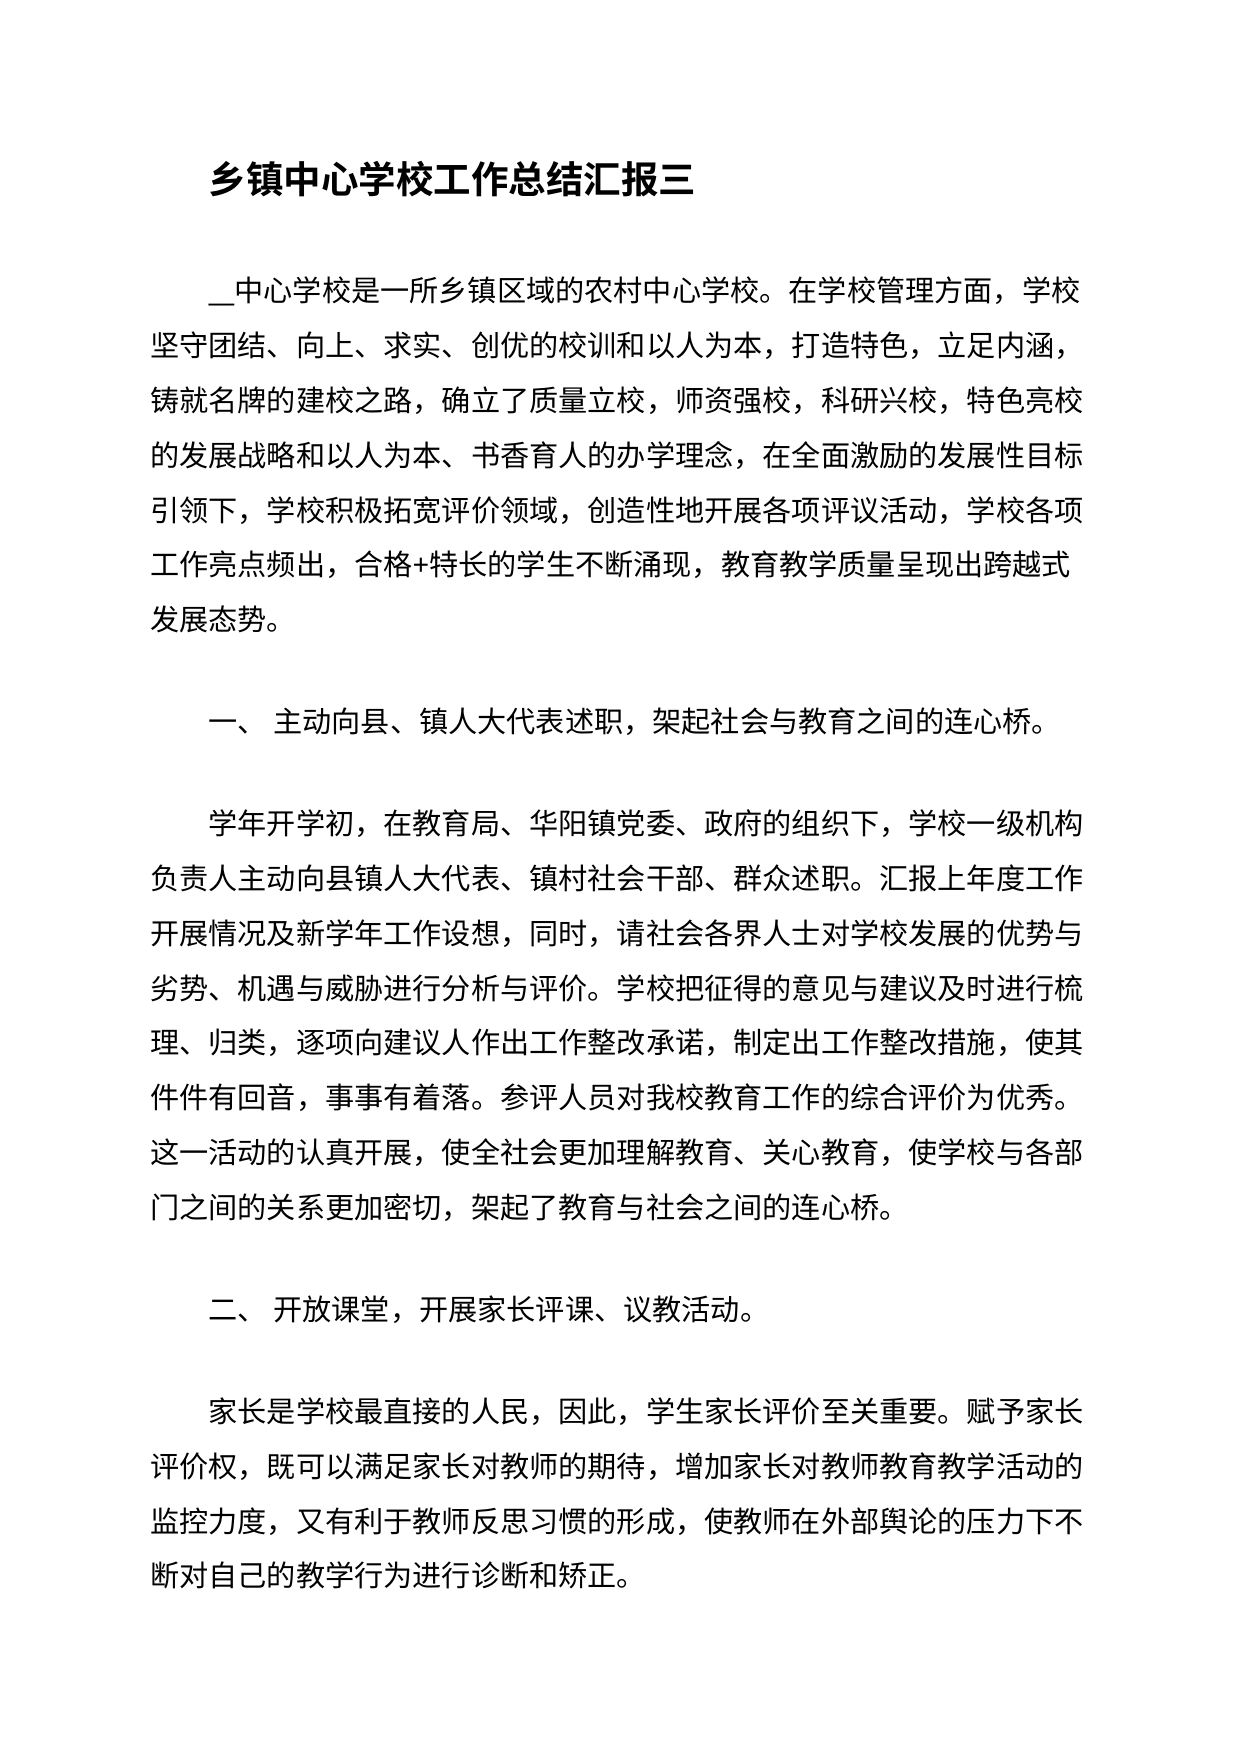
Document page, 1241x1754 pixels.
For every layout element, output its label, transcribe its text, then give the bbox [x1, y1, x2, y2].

text __中心学校是一所乡镇区域的农村中心学校。在学校管理方面，学校坚守团结、向上、求实、创优的校训和以人为本，打造特色，立足内涵，铸就名牌的建校之路，确立了质量立校，师资强校，科研兴校，特色亮校的发展战略和以人为本、书香育人的办学理念，在全面激励的发展性目标引领下，学校积极拓宽评价领域，创造性地开展各项评议活动，学校各项工作亮点频出，合格+特长的学生不断涌现，教育教学质量呈现出跨越式发展态势。 [150, 267, 1090, 639]
text 学年开学初，在教育局、华阳镇党委、政府的组织下，学校一级机构负责人主动向县镇人大代表、镇村社会干部、群众述职。汇报上年度工作开展情况及新学年工作设想，同时，请社会各界人士对学校发展的优势与劣势、机遇与威胁进行分析与评价。学校把征得的意见与建议及时进行梳理、归类，逐项向建议人作出工作整改承诺，制定出工作整改措施，使其件件有回音，事事有着落。参评人员对我校教育工作的综合评价为优秀。这一活动的认真开展，使全社会更加理解教育、关心教育，使学校与各部门之间的关系更加密切，架起了教育与社会之间的连心桥。 [150, 801, 1090, 1227]
text 二、 开放课堂，开展家长评课、议教活动。 [150, 1287, 1090, 1329]
text 一、 主动向县、镇人大代表述职，架起社会与教育之间的连心桥。 [150, 699, 1090, 741]
text 乡镇中心学校工作总结汇报三 [150, 150, 1090, 204]
text 家长是学校最直接的人民，因此，学生家长评价至关重要。赋予家长评价权，既可以满足家长对教师的期待，增加家长对教师教育教学活动的监控力度，又有利于教师反思习惯的形成，使教师在外部舆论的压力下不断对自己的教学行为进行诊断和矫正。 [150, 1388, 1090, 1595]
